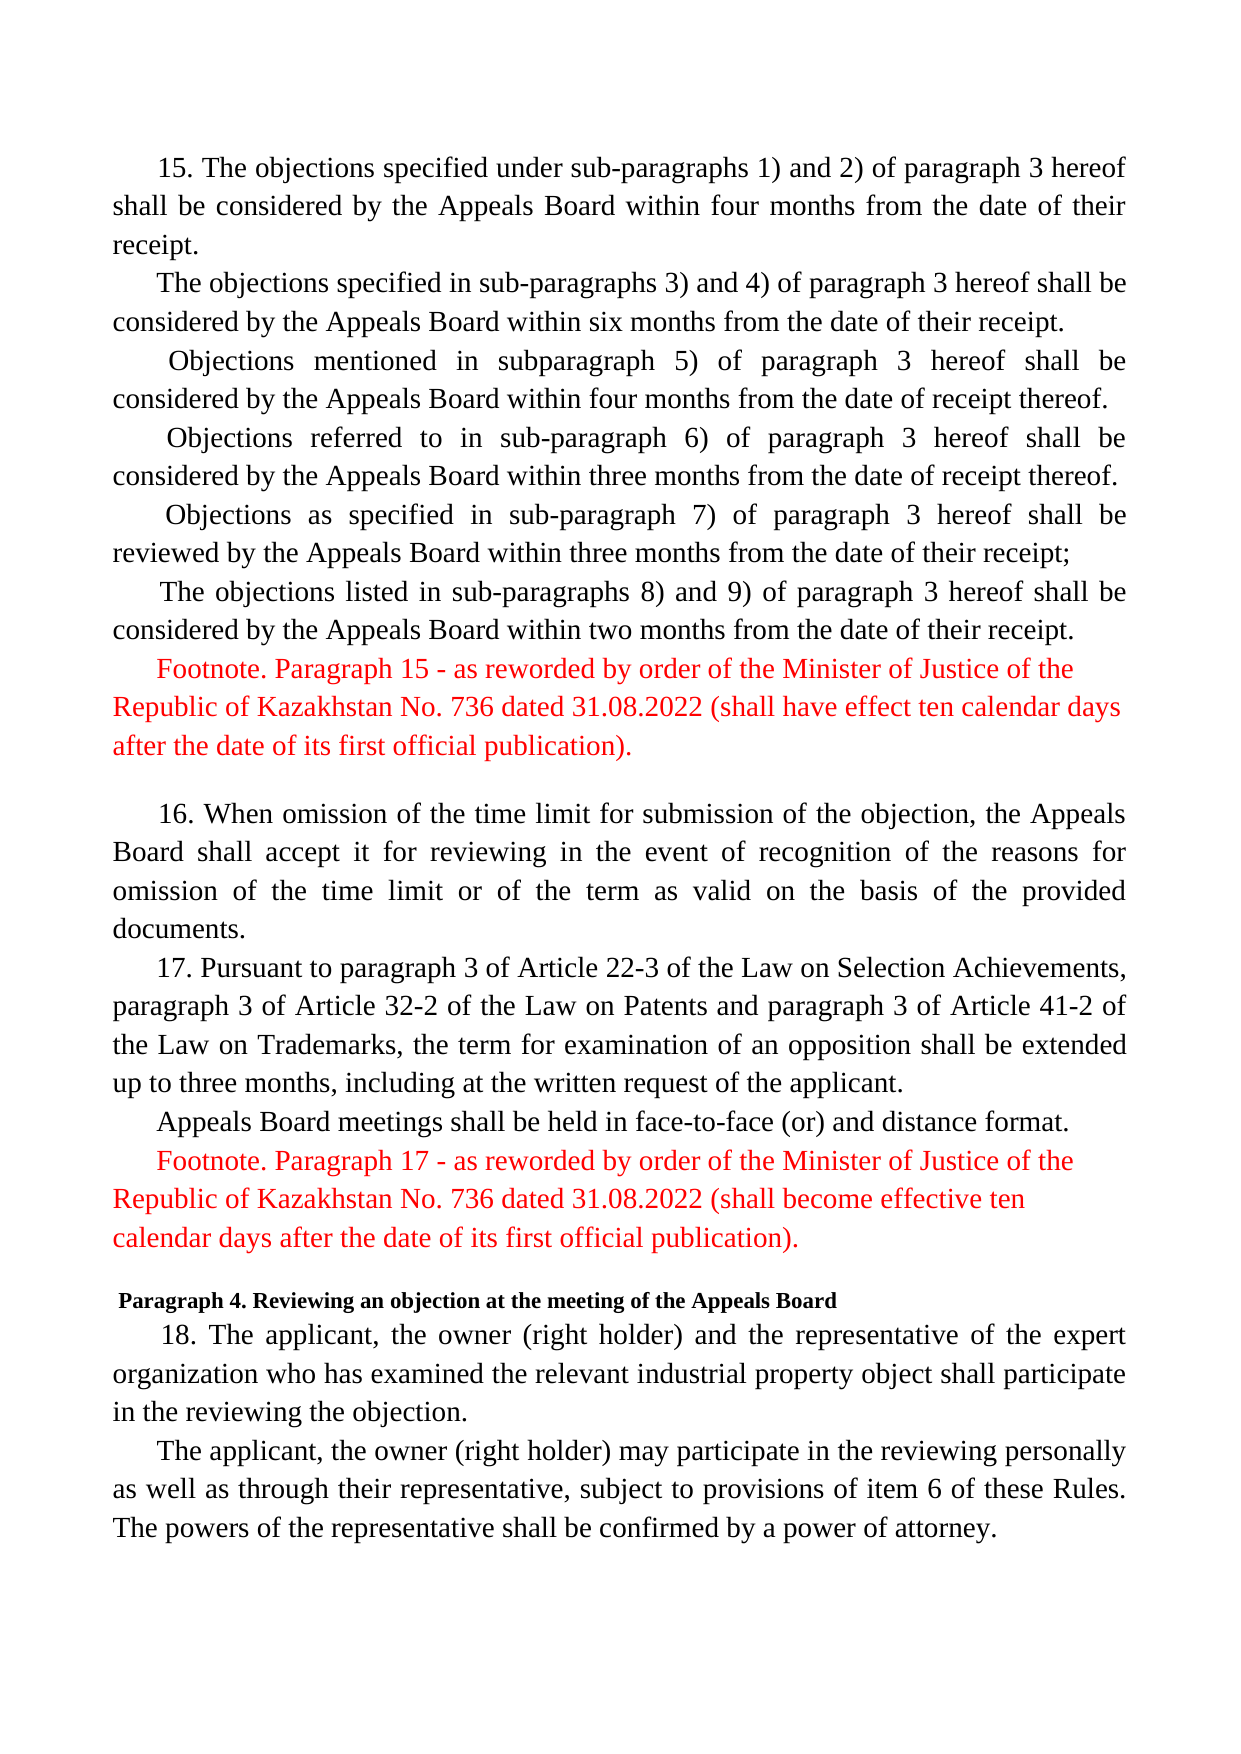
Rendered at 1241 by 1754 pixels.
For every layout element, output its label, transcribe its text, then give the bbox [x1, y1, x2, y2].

text Objections mentioned in subparagraph 5) of paragraph 3 hereof shall be considered by the Appeals Board within four months from the date of receipt thereof. [112, 343, 1128, 415]
text Footnote. Paragraph 17 - as reworded by order of the Minister of Justice of the Republic of Kazakhstan No. 736 dated 31.08.2022 (shall become effective ten calendar days after the date of its first official publication). [112, 1143, 1128, 1283]
text Objections as specified in sub-paragraph 7) of paragraph 3 hereof shall be reviewed by the Appeals Board within three months from the date of their receipt; [112, 497, 1128, 569]
text Appeals Board meetings shall be held in face-to-face (or) and distance format. [112, 1104, 1128, 1138]
text 17. Pursuant to paragraph 3 of Article 22-3 of the Law on Selection Achievements, paragraph 3 of Article 32-2 of the Law on Patents and paragraph 3 of Article 41-2 of the Law on Trademarks, the term for examination of an opposition shall be extended up to three months, including at the written request of the applicant. [112, 950, 1128, 1099]
text The applicant, the owner (right holder) may participate in the reviewing personally as well as through their representative, subject to provisions of item 6 of these Rules. The powers of the representative shall be confirmed by a power of attorney. [112, 1433, 1128, 1544]
text 18. The applicant, the owner (right holder) and the representative of the expert organization who has examined the relevant industrial property object shall participate in the reviewing the objection. [112, 1317, 1128, 1428]
text Paragraph 4. Reviewing an objection at the meeting of the Appeals Board [112, 1287, 1128, 1314]
text Footnote. Paragraph 15 - as reworded by order of the Minister of Justice of the Republic of Kazakhstan No. 736 dated 31.08.2022 (shall have effect ten calendar days after the date of its first official publication). [112, 651, 1128, 792]
text The objections specified in sub-paragraphs 3) and 4) of paragraph 3 hereof shall be considered by the Appeals Board within six months from the date of their receipt. [112, 266, 1128, 338]
text 15. The objections specified under sub-paragraphs 1) and 2) of paragraph 3 hereof shall be considered by the Appeals Board within four months from the date of their receipt. [112, 150, 1128, 261]
text Objections referred to in sub-paragraph 6) of paragraph 3 hereof shall be considered by the Appeals Board within three months from the date of receipt thereof. [112, 420, 1128, 492]
text 16. When omission of the time limit for submission of the objection, the Appeals Board shall accept it for reviewing in the event of recognition of the reasons for omission of the time limit or of the term as valid on the basis of the provided documents. [112, 796, 1128, 945]
text The objections listed in sub-paragraphs 8) and 9) of paragraph 3 hereof shall be considered by the Appeals Board within two months from the date of their receipt. [112, 574, 1128, 646]
